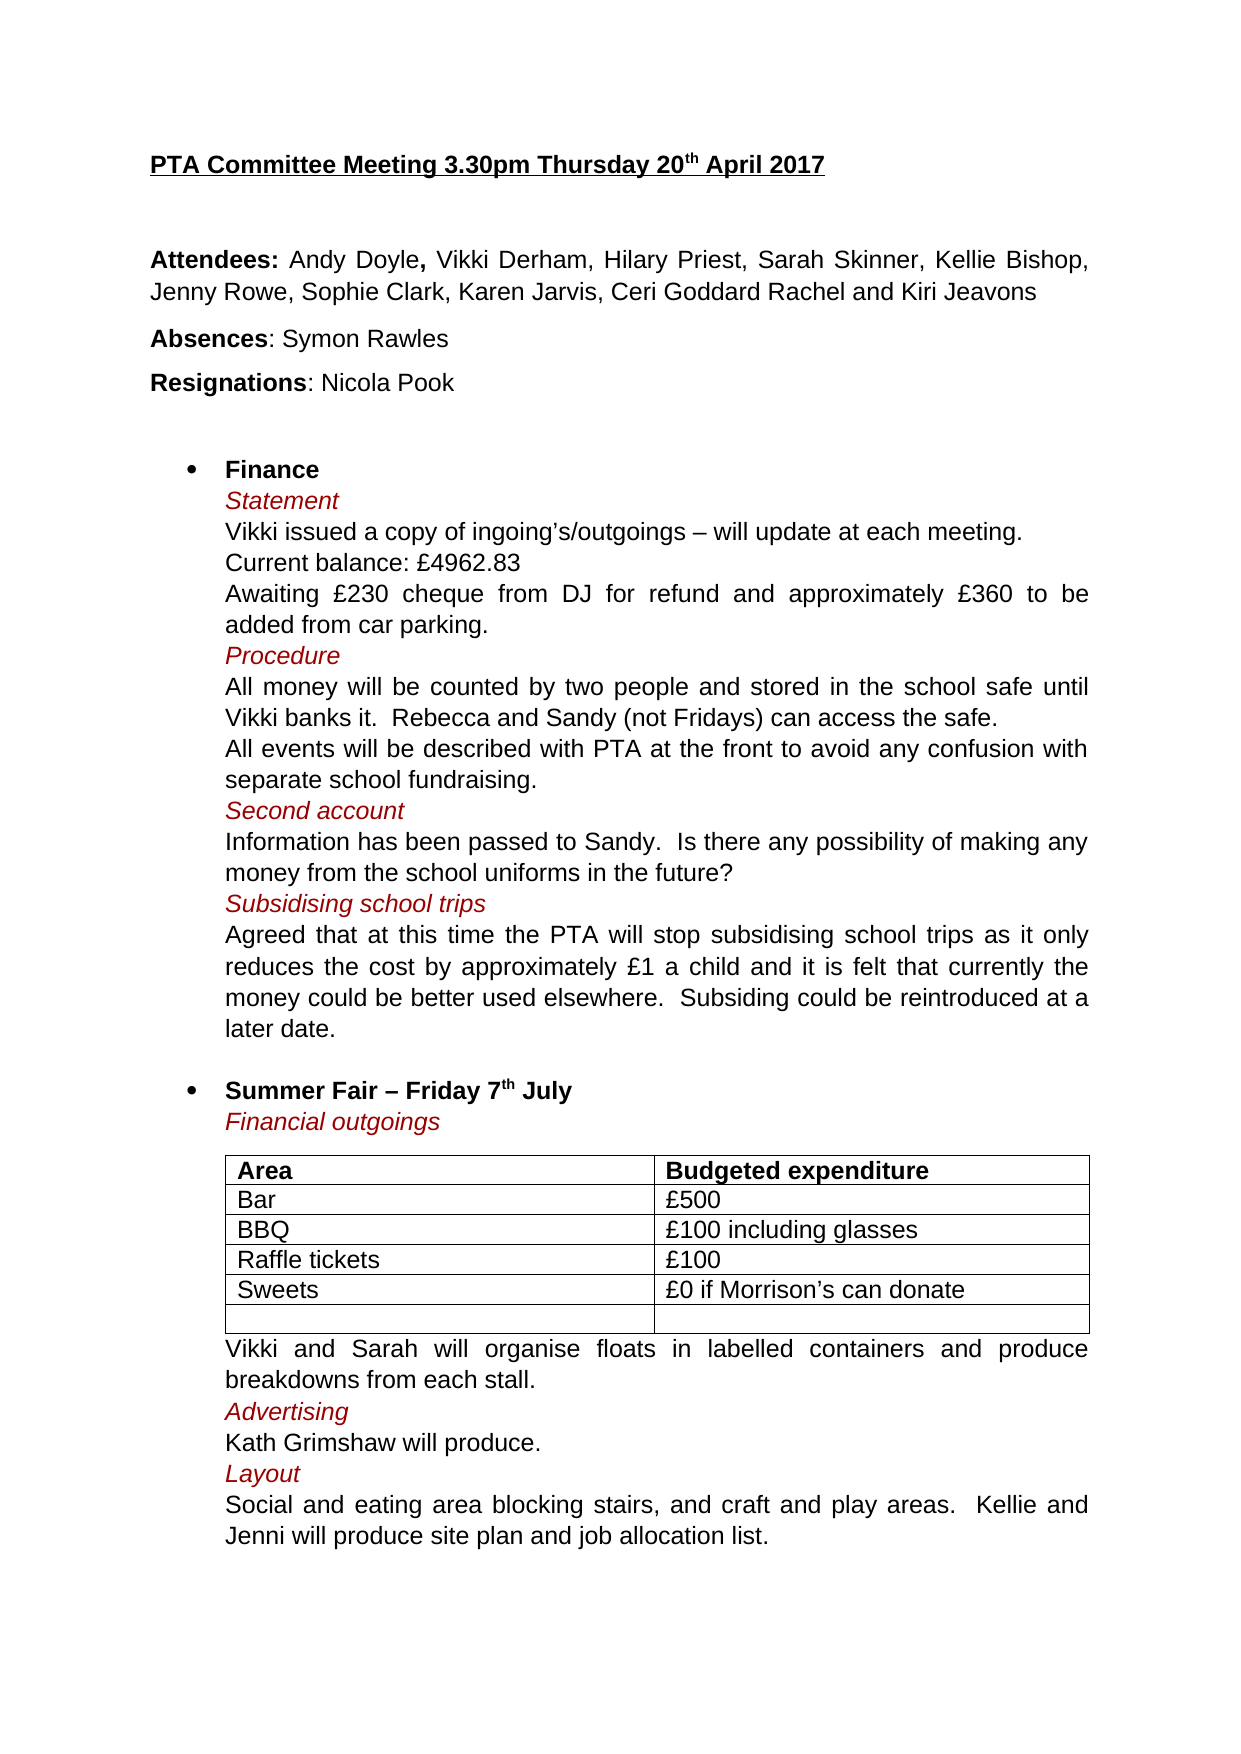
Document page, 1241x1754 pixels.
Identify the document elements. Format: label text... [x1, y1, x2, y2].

table_cell Raffle tickets [226, 1245, 654, 1274]
list Advertising [225, 1396, 1090, 1425]
list Vikki issued a copy of ingoing’s/outgoings – will update at each meeting. [225, 517, 1090, 546]
list All events will be described with PTA at the front to avoid any confusion with separate school fundraising. [225, 734, 1090, 794]
table_cell [226, 1305, 654, 1333]
list Kath Grimshaw will produce. [225, 1427, 1090, 1456]
table_cell [655, 1305, 1089, 1333]
list Agreed that at this time the PTA will stop subsidising school trips as it only reduces the cost by approximately £1 a child and it is felt that currently the money could be better used elsewhere. Subsiding could be reintroduced at a later date. [225, 921, 1090, 1042]
list Statement [225, 486, 1090, 515]
table_cell £100 [655, 1245, 1089, 1274]
list Financial outgoings [225, 1107, 1090, 1136]
list Vikki and Sarah will organise floats in labelled containers and produce breakdowns from each stall. [225, 1334, 1090, 1394]
table_cell £500 [655, 1185, 1089, 1214]
list Procedure [225, 641, 1090, 670]
text Attendees: Andy Doyle, Vikki Derham, Hilary Priest, Sarah Skinner, Kellie Bishop, Jenny Rowe, Sophie Clark, Karen Jarvis, Ceri Goddard Rachel and Kiri Jeavons [150, 245, 1090, 305]
list Current balance: £4962.83 [225, 548, 1090, 577]
list Second account [225, 796, 1090, 825]
table_cell £100 including glasses [655, 1215, 1089, 1244]
list Information has been passed to Sandy. Is there any possibility of making any money from the school uniforms in the future? [225, 827, 1090, 887]
text PTA Committee Meeting 3.30pm Thursday 20th April 2017 [150, 150, 1090, 179]
text Resignations: Nicola Pook [150, 368, 1090, 396]
text Absences: Symon Rawles [150, 324, 1090, 353]
list Subsidising school trips [225, 889, 1090, 918]
table_cell Sweets [226, 1275, 654, 1303]
list Awaiting £230 cheque from DJ for refund and approximately £360 to be added from car parking. [225, 579, 1090, 639]
table_cell BBQ [226, 1215, 654, 1244]
list Social and eating area blocking stairs, and craft and play areas. Kellie and Jenni will produce site plan and job allocation list. [225, 1489, 1090, 1549]
table_cell £0 if Morrison’s can donate [655, 1275, 1089, 1303]
table_cell Bar [226, 1185, 654, 1214]
list Summer Fair – Friday 7th July [187, 1076, 1090, 1104]
list Finance [187, 455, 1090, 484]
list Layout [225, 1458, 1090, 1487]
list All money will be counted by two people and stored in the school safe until Vikki banks it. Rebecca and Sandy (not Fridays) can access the safe. [225, 672, 1090, 732]
table_header Area [226, 1156, 654, 1184]
table_header Budgeted expenditure [655, 1156, 1089, 1184]
